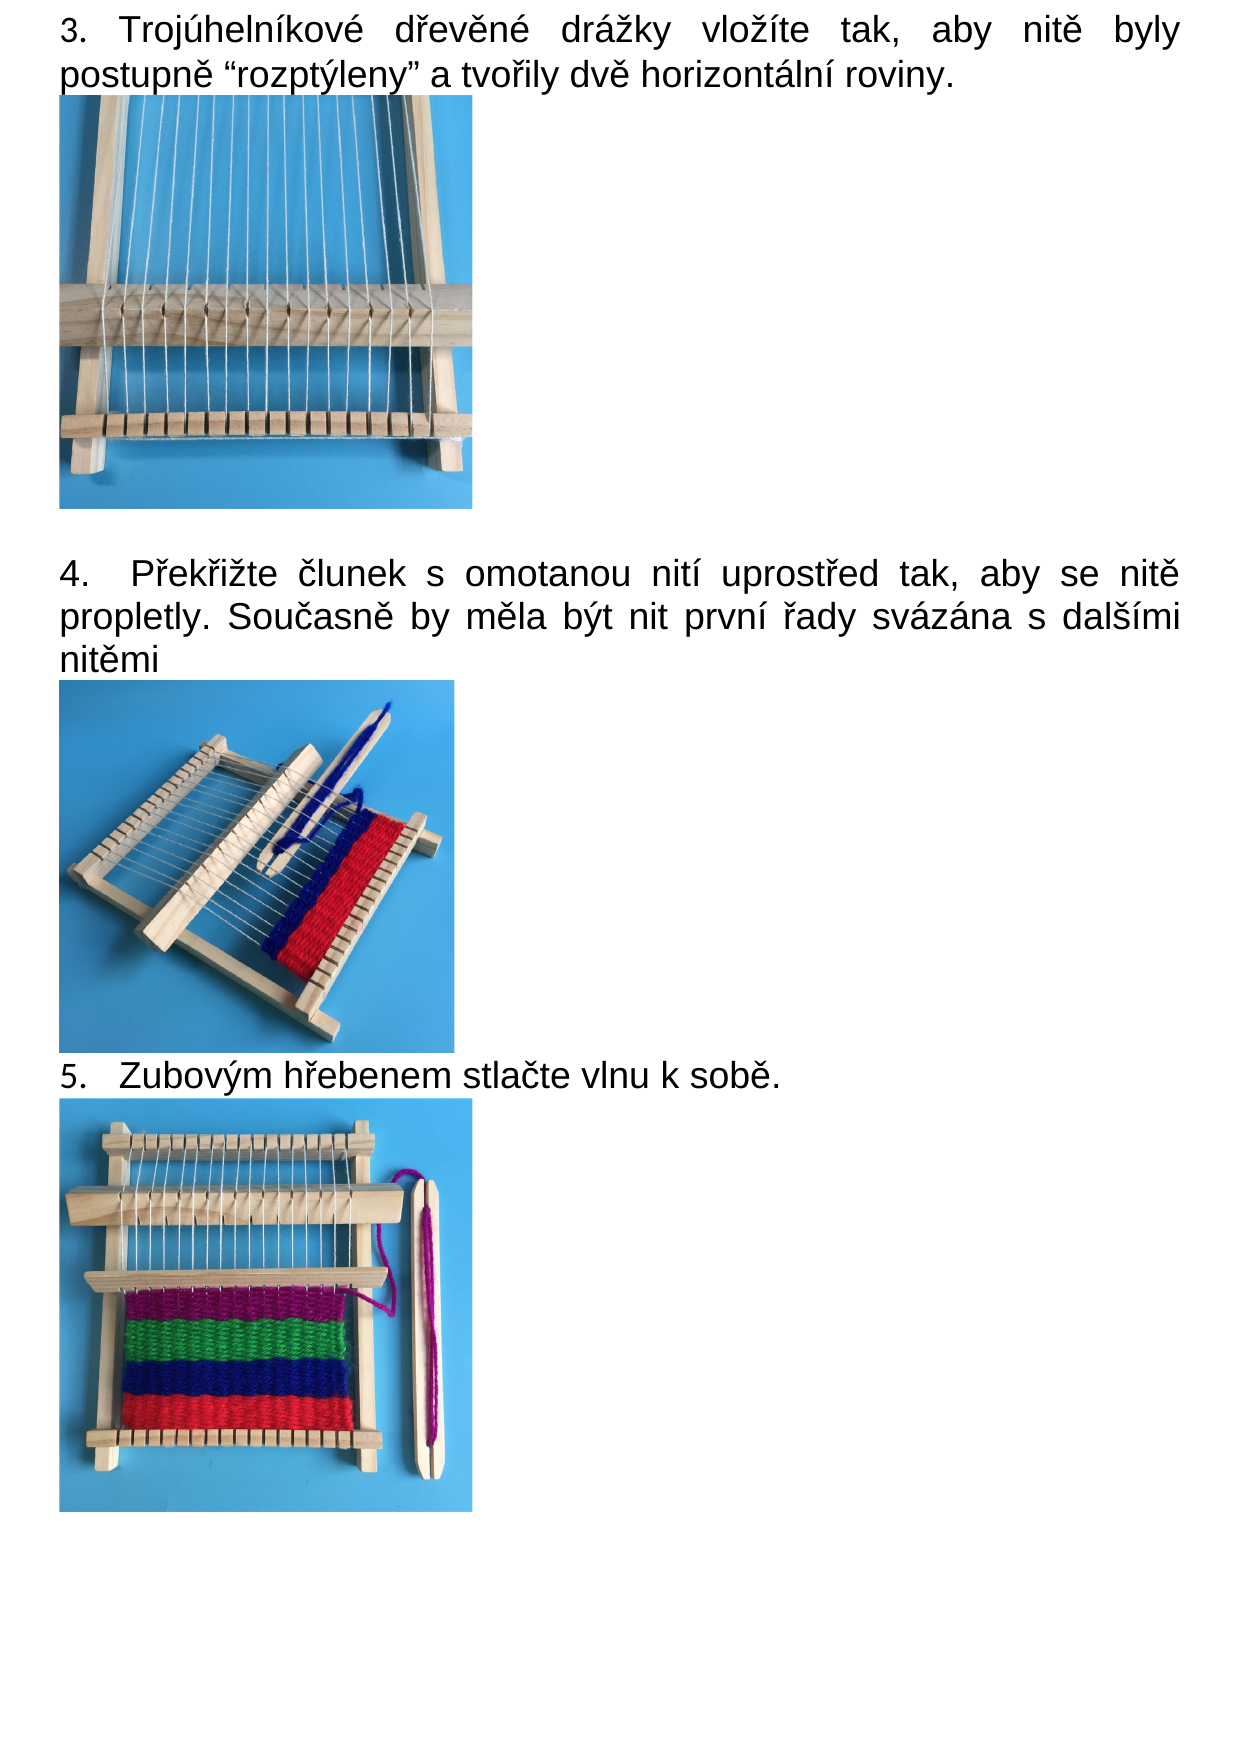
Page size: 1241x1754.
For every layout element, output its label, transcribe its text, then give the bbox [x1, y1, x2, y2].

text 4. Překřižte člunek s omotanou nití uprostřed tak, aby se nitě propletly. Současně by měla být nit první řady svázána s dalšími nitěmi [59, 551, 1181, 681]
picture [59, 95, 473, 509]
text 3. Trojúhelníkové dřevěné drážky vložíte tak, aby nitě byly postupně “rozptýleny” a tvořily dvě horizontální roviny. [59, 6, 1181, 95]
picture [59, 680, 455, 1053]
picture [59, 1098, 473, 1512]
text 5. Zubovým hřebenem stlačte vlnu k sobě. [59, 1052, 1181, 1098]
